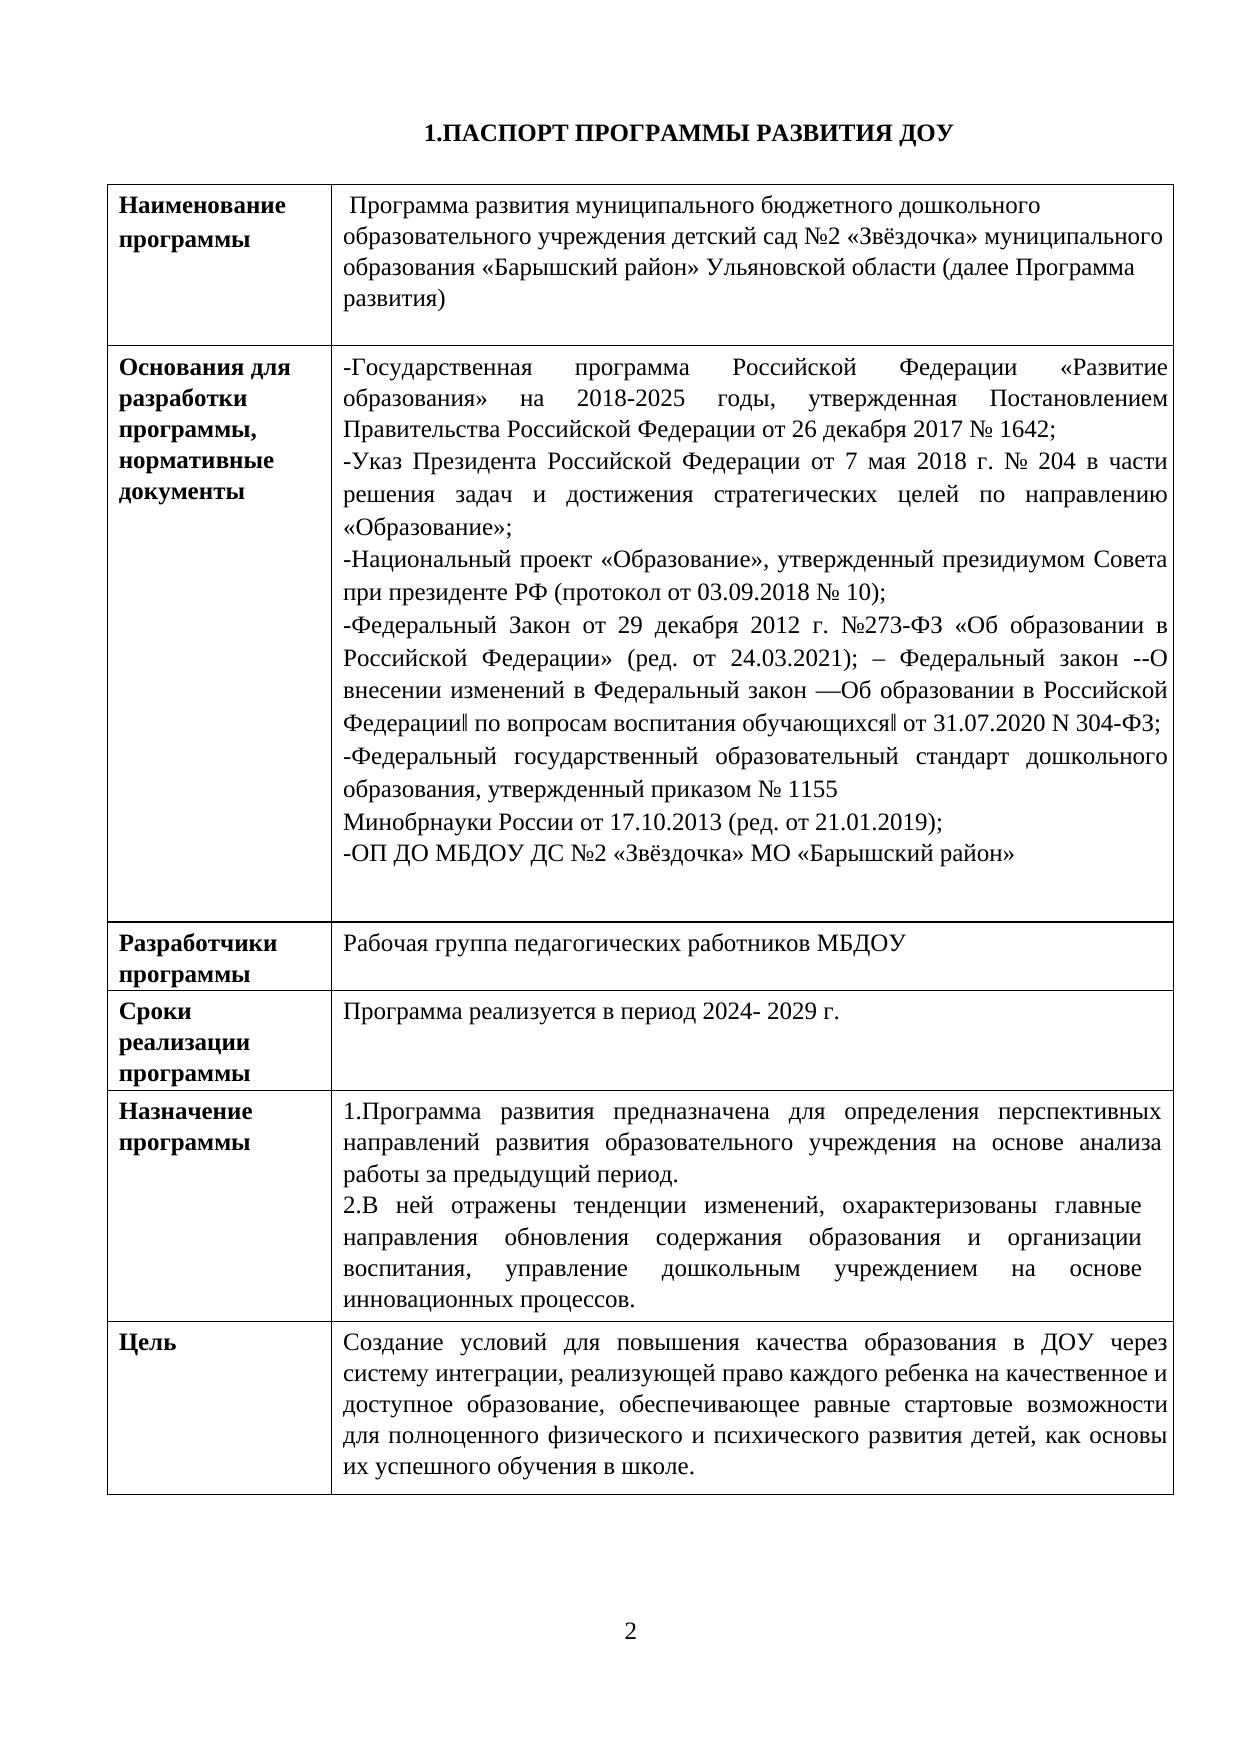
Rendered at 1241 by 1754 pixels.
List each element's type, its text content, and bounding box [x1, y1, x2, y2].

table_cell Назначение программы [108, 1091, 331, 1321]
table_cell Рабочая группа педагогических работников МБДОУ [332, 923, 1173, 990]
list 1.ПАСПОРТ ПРОГРАММЫ РАЗВИТИЯ ДОУ [228, 118, 1150, 147]
table_cell -Государственная программа Российской Федерации «Развитие образования» на 2018-2025 годы, утвержденная Постановлением Правительства Российской Федерации от 26 декабря 2017 № 1642; -Указ Президента Российской Федерации от 7 мая 2018 г. № 204 в части решения задач и достижения стратегических целей по направлению «Образование»; -Национальный проект «Образование», утвержденный президиумом Совета при президенте РФ (протокол от 03.09.2018 № 10); -Федеральный Закон от 29 декабря 2012 г. №273-ФЗ «Об образовании в Российской Федерации» (ред. от 24.03.2021); – Федеральный закон --О внесении изменений в Федеральный закон ―Об образовании в Российской Федерации‖ по вопросам воспитания обучающихся‖ от 31.07.2020 N 304-ФЗ; -Федеральный государственный образовательный стандарт дошкольного образования, утвержденный приказом № 1155 Минобрнауки России от 17.10.2013 (ред. от 21.01.2019); -ОП ДО МБДОУ ДС №2 «Звёздочка» МО «Барышский район» [332, 346, 1173, 921]
table_cell Программа реализуется в период 2024- 2029 г. [332, 991, 1173, 1089]
table_cell Разработчики программы [108, 923, 331, 990]
table_cell Цель [108, 1322, 331, 1494]
table_cell Создание условий для повышения качества образования в ДОУ через систему интеграции, реализующей право каждого ребенка на качественное и доступное образование, обеспечивающее равные стартовые возможности для полноценного физического и психического развития детей, как основы их успешного обучения в школе. [332, 1322, 1173, 1494]
table_header Наименование программы [108, 185, 331, 345]
table_cell Основания для разработки программы, нормативные документы [108, 346, 331, 921]
table_cell Сроки реализации программы [108, 991, 331, 1089]
table_header Программа развития муниципального бюджетного дошкольного образовательного учреждения детский сад №2 «Звёздочка» муниципального образования «Барышский район» Ульяновской области (далее Программа развития) [332, 185, 1173, 345]
table_cell 1.Программа развития предназначена для определения перспективных направлений развития образовательного учреждения на основе анализа работы за предыдущий период. 2.В ней отражены тенденции изменений, охарактеризованы главные направления обновления содержания образования и организации воспитания, управление дошкольным учреждением на основе инновационных процессов. [332, 1091, 1173, 1321]
